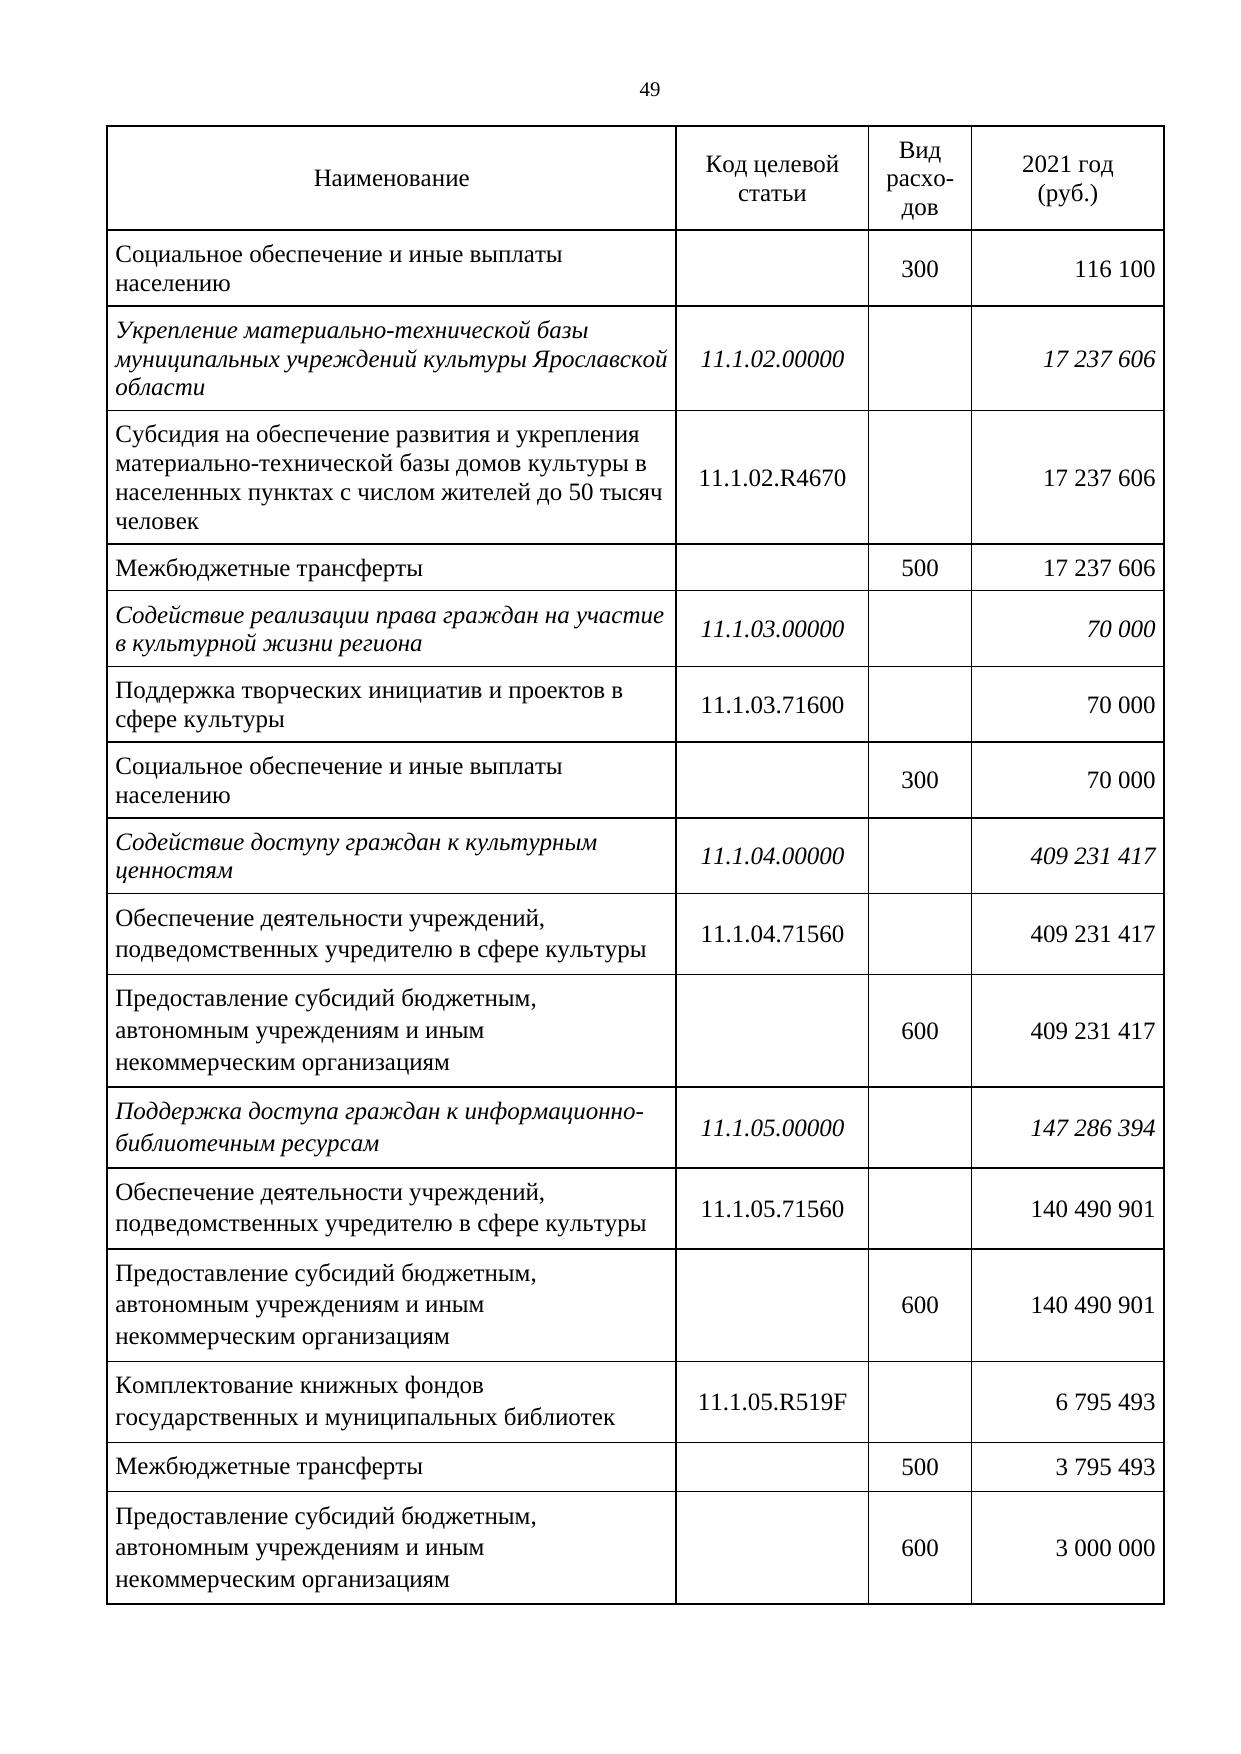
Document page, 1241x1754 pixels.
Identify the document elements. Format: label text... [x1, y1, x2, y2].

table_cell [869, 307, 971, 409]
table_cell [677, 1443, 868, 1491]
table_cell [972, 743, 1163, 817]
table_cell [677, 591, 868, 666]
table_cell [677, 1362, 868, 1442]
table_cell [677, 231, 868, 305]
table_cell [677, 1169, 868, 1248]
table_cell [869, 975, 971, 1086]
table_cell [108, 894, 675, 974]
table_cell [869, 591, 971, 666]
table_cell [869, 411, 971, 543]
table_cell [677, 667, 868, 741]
table_header Код целевой статьи [677, 127, 868, 229]
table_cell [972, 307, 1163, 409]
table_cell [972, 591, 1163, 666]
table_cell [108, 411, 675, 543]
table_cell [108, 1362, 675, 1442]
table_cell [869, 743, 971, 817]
table_header 2021 год (руб.) [972, 127, 1163, 229]
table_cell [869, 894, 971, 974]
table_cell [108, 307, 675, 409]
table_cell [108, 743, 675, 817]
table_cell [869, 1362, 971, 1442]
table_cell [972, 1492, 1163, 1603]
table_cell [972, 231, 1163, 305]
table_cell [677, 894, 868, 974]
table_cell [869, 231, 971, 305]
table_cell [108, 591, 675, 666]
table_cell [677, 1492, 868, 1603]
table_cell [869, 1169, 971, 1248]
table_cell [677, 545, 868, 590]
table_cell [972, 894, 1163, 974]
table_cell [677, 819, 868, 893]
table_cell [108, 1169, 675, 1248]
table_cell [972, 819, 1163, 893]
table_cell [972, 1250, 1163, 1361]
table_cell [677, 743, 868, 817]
table_header Вид расхо-дов [869, 127, 971, 229]
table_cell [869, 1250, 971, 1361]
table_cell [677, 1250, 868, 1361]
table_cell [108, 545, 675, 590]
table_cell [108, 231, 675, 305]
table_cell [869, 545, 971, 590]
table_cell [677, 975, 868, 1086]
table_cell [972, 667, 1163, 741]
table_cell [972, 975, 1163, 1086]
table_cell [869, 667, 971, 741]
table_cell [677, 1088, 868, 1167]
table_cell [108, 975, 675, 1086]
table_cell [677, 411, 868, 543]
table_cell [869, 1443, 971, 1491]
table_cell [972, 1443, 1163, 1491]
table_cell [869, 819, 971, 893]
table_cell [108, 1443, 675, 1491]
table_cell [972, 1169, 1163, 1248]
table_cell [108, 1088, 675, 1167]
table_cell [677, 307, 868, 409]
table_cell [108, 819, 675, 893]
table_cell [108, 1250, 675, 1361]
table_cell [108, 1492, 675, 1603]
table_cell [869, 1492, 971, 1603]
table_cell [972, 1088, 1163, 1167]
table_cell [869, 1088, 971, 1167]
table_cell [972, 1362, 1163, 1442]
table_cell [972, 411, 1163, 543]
table_header Наименование [108, 127, 675, 229]
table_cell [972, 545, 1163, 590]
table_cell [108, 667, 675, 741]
